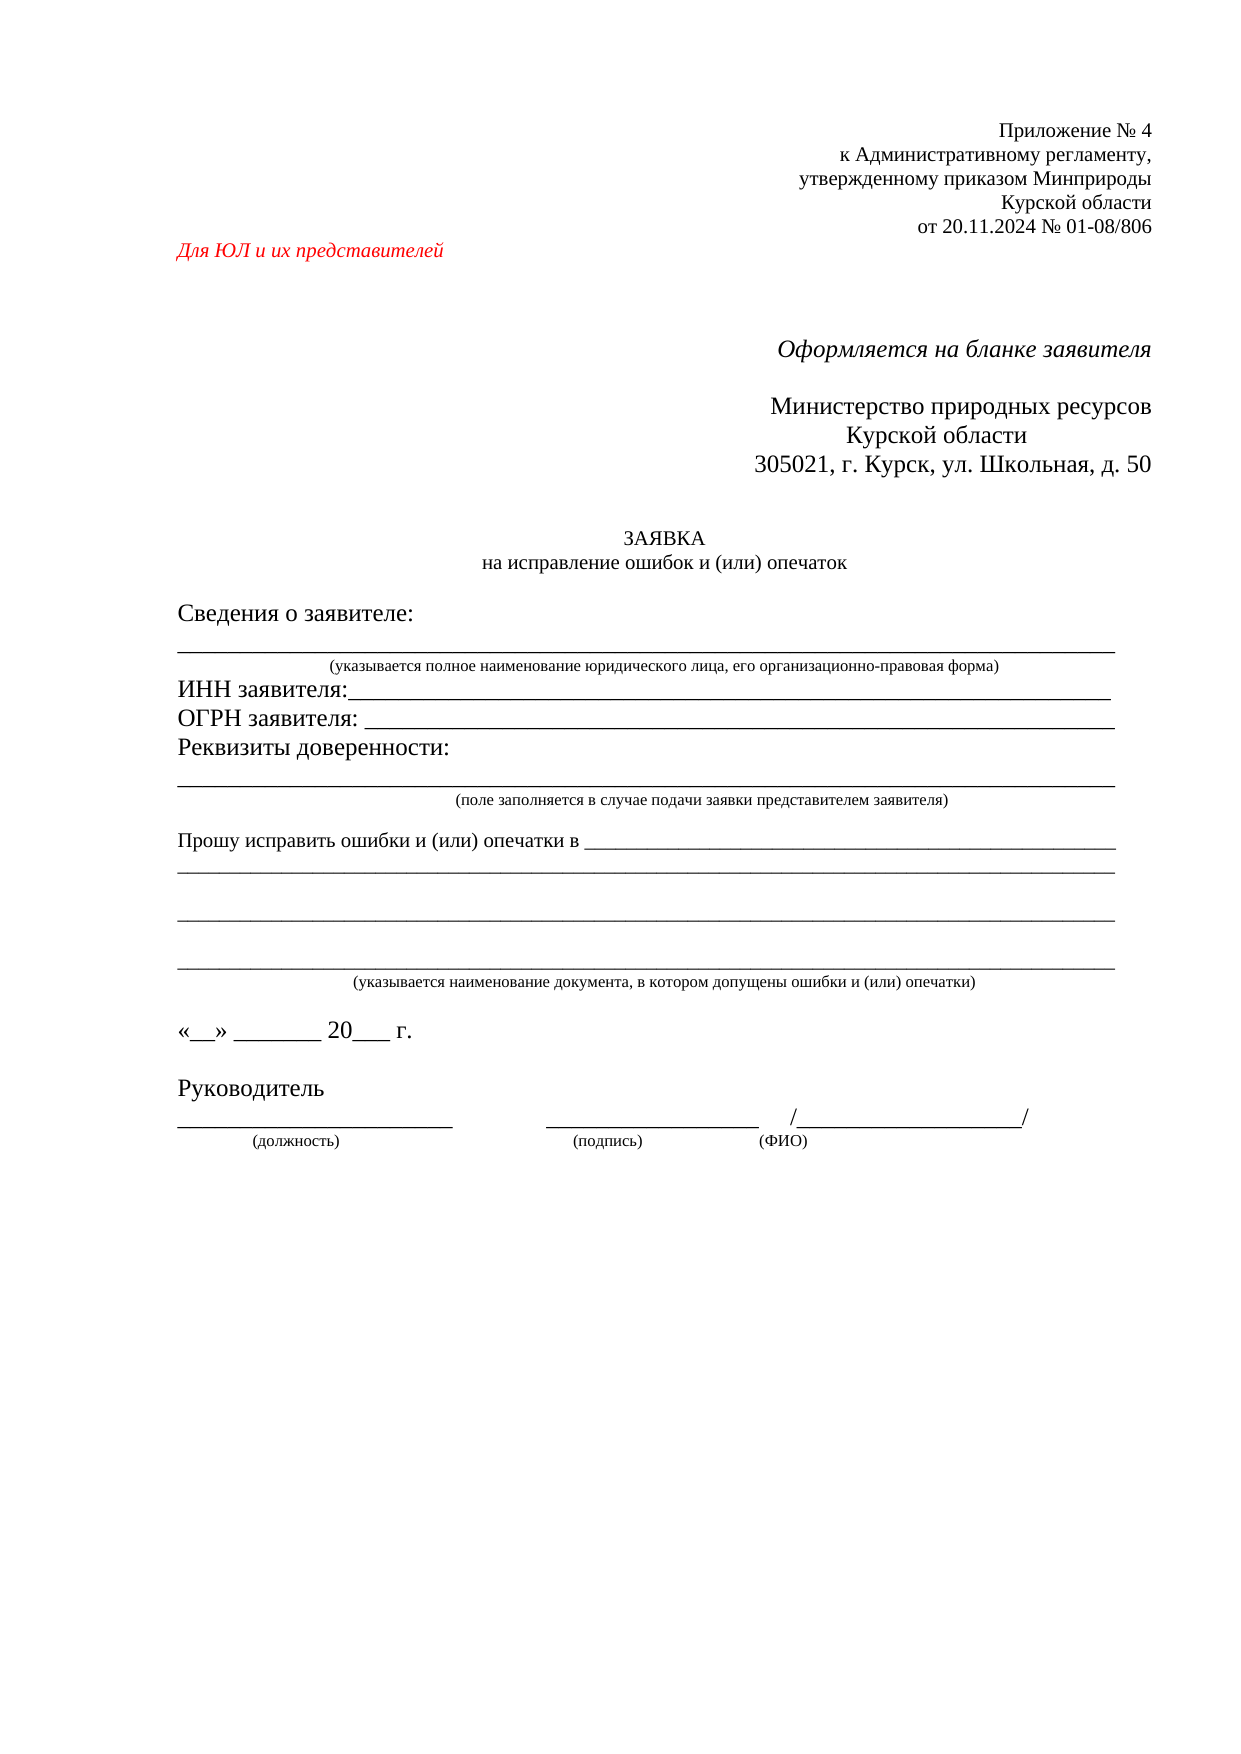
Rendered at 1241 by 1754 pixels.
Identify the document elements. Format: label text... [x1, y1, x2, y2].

text «__» _______ 20___ г. [177, 1015, 1152, 1044]
text Прошу исправить ошибки и (или) опечатки в ___________________________________________________ [177, 828, 1152, 852]
text на исправление ошибок и (или) опечаток [177, 550, 1152, 574]
text к Административному регламенту, [177, 142, 1152, 166]
text от 20.11.2024 № 01-08/806 [177, 214, 1152, 238]
text (поле заполняется в случае подачи заявки представителем заявителя) [177, 789, 1152, 809]
text ______________________ _________________ /__________________/ [177, 1102, 1152, 1130]
text Курской области [177, 420, 1152, 449]
text __________________________________________________________________________________________ [177, 948, 1152, 972]
text Для ЮЛ и их представителей [177, 238, 1152, 262]
text Руководитель [177, 1073, 1152, 1102]
text ___________________________________________________________________________ [177, 627, 1152, 655]
text Сведения о заявителе: [177, 598, 1152, 627]
text ЗАЯВКА [177, 526, 1152, 550]
text Реквизиты доверенности: [177, 732, 1152, 761]
text Министерство природных ресурсов [177, 391, 1152, 420]
text (указывается наименование документа, в котором допущены ошибки и (или) опечатки) [177, 972, 1152, 991]
text ОГРН заявителя: ____________________________________________________________ [177, 703, 1152, 732]
text (должность) (подпись) (ФИО) [177, 1130, 1152, 1149]
text ИНН заявителя:_____________________________________________________________ [177, 674, 1152, 703]
text Оформляется на бланке заявителя [177, 334, 1152, 362]
text __________________________________________________________________________________________ [177, 852, 1152, 876]
text Приложение № 4 [177, 118, 1152, 142]
text Курской области [177, 190, 1152, 214]
text __________________________________________________________________________________________ [177, 900, 1152, 924]
text утвержденному приказом Минприроды [177, 166, 1152, 190]
text ___________________________________________________________________________ [177, 761, 1152, 789]
text 305021, г. Курск, ул. Школьная, д. 50 [177, 449, 1152, 477]
text (указывается полное наименование юридического лица, его организационно-правовая форма) [177, 655, 1152, 674]
